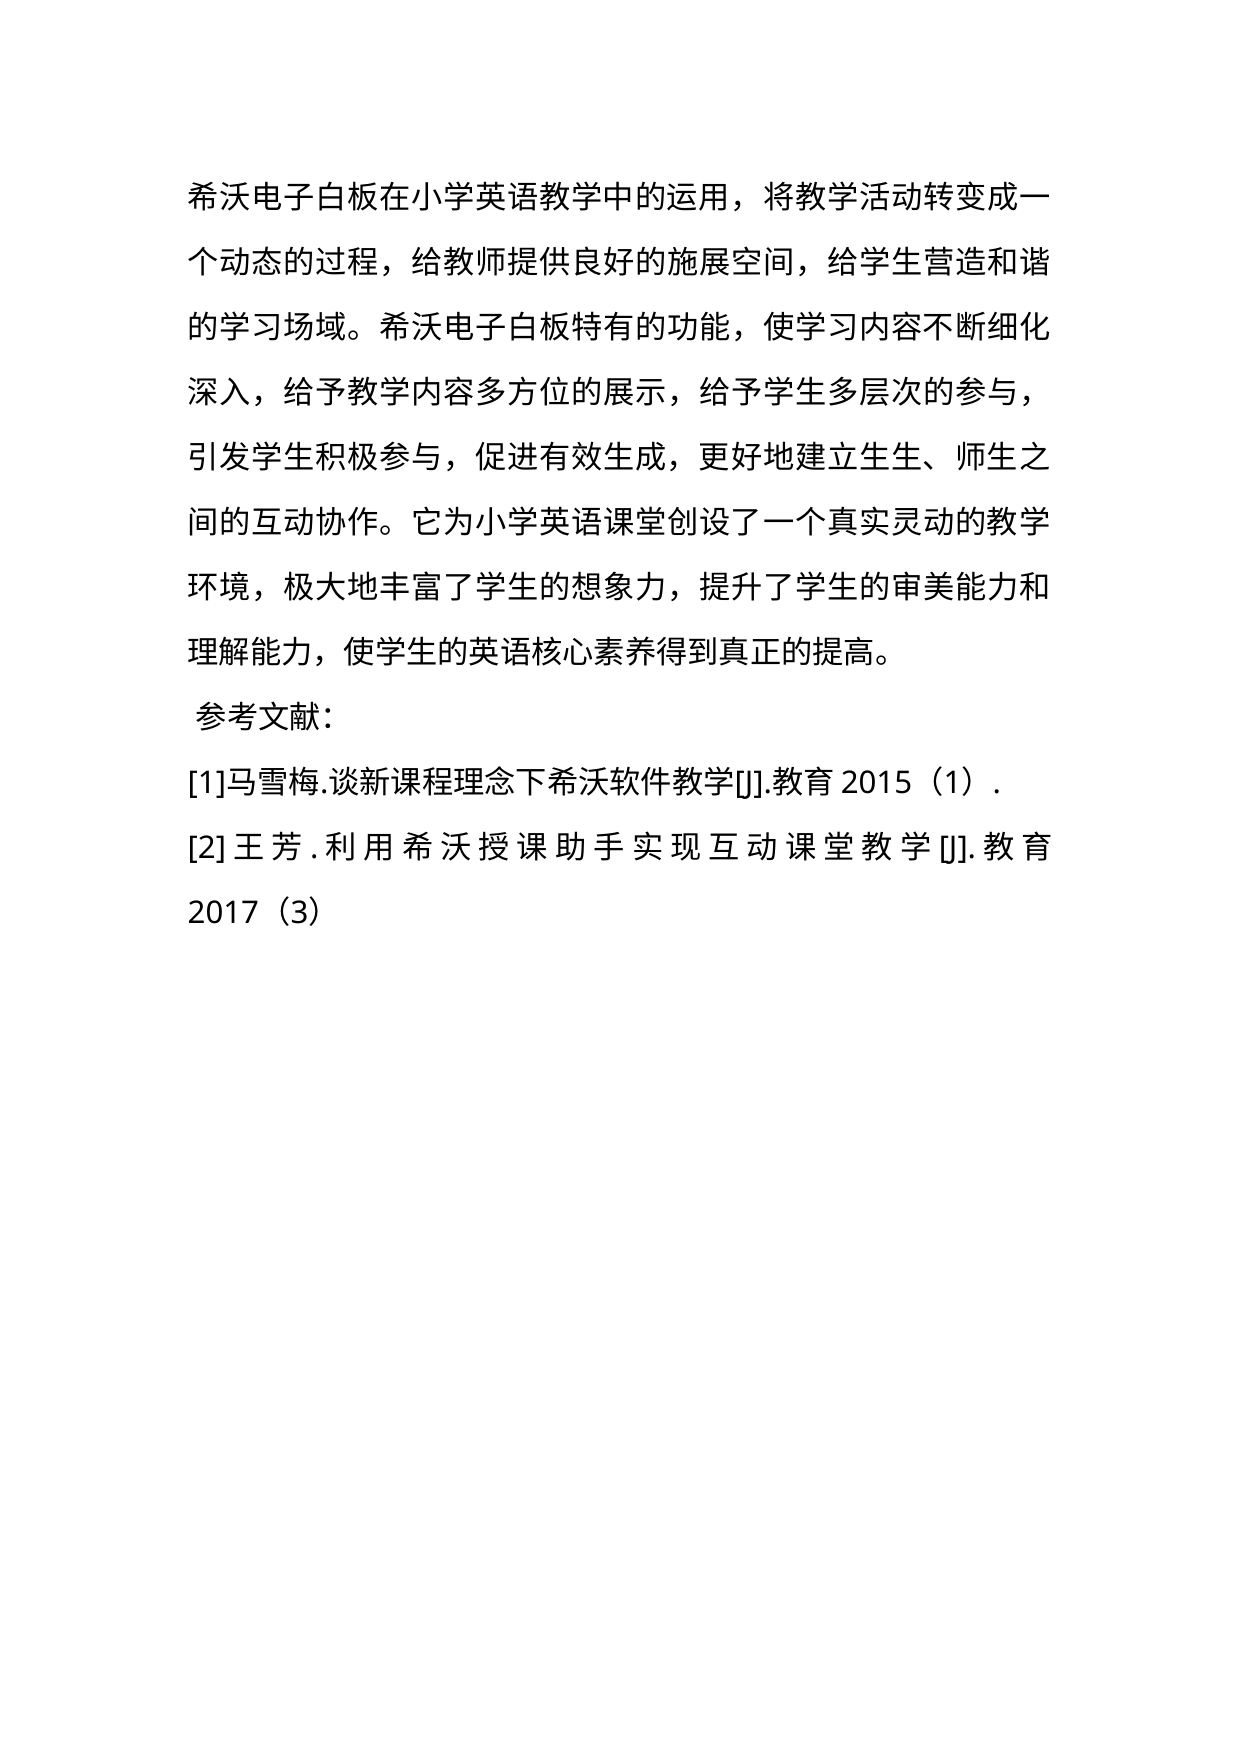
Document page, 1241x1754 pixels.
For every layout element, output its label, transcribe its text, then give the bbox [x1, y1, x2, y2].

text 希沃电子白板在小学英语教学中的运用，将教学活动转变成一个动态的过程，给教师提供良好的施展空间，给学生营造和谐的学习场域。希沃电子白板特有的功能，使学习内容不断细化深入，给予教学内容多方位的展示，给予学生多层次的参与，引发学生积极参与，促进有效生成，更好地建立生生、师生之间的互动协作。它为小学英语课堂创设了一个真实灵动的教学环境，极大地丰富了学生的想象力，提升了学生的审美能力和理解能力，使学生的英语核心素养得到真正的提高。 [187, 162, 1053, 682]
text [2]王芳.利用希沃授课助手实现互动课堂教学[J].教育2017（3） [187, 812, 1053, 942]
text 参考文献： [1]马雪梅.谈新课程理念下希沃软件教学[J].教育2015（1）. [187, 682, 1053, 812]
